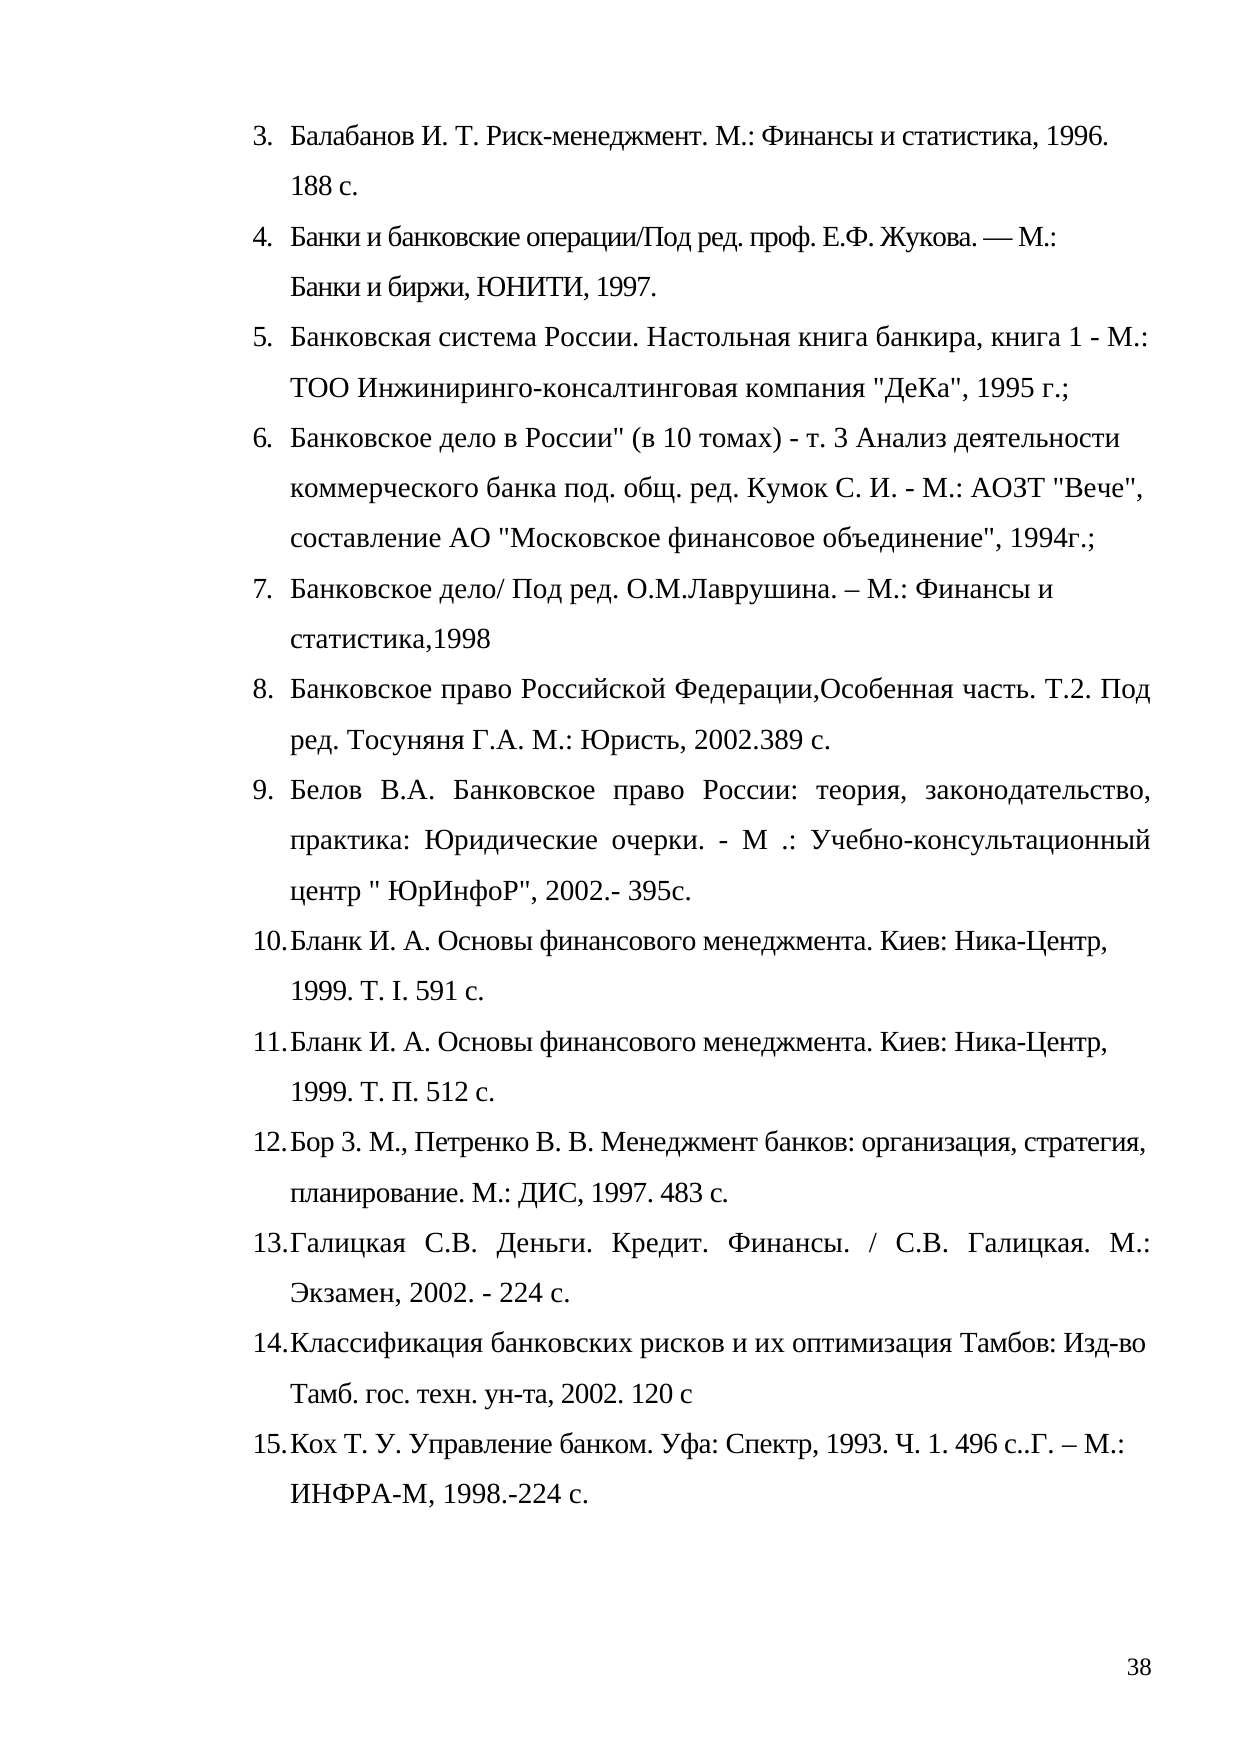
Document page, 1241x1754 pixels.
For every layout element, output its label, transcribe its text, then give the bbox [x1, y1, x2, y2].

list Бланк И. А. Основы финансового менеджмента. Киев: Ника-Центр, 1999. Т. П. 512 с. [252, 1024, 1152, 1108]
list Белов В.А. Банковское право России: теория, законодательство, практика: Юридические очерки. - М .: Учебно-консультационный центр " ЮрИнфоР", 2002.- 395с. [252, 772, 1152, 906]
list Банковское дело/ Под ред. О.М.Лаврушина. – М.: Финансы и статистика,1998 [252, 571, 1152, 655]
list Балабанов И. Т. Риск-менеджмент. М.: Финансы и статистика, 1996. 188 с. [252, 118, 1152, 202]
list Галицкая С.В. Деньги. Кредит. Финансы. / С.В. Галицкая. М.: Экзамен, 2002. - 224 с. [252, 1225, 1152, 1309]
list Банки и банковские операции/Под ред. проф. Е.Ф. Жукова. — М.: Банки и биржи, ЮНИТИ, 1997. [252, 219, 1152, 303]
list Классификация банковских рисков и их оптимизация Тамбов: Изд-во Тамб. гос. техн. ун-та, 2002. 120 с [252, 1326, 1152, 1409]
list Кох Т. У. Управление банком. Уфа: Спектр, 1993. Ч. 1. 496 с..Г. – М.: ИНФРА-М, 1998.-224 с. [252, 1426, 1152, 1510]
list Бланк И. А. Основы финансового менеджмента. Киев: Ника-Центр, 1999. Т. I. 591 с. [252, 923, 1152, 1007]
list Бор 3. М., Петренко В. В. Менеджмент банков: организация, стратегия, планирование. М.: ДИС, 1997. 483 с. [252, 1124, 1152, 1208]
list Банковское право Российской Федерации,Особенная часть. Т.2. Под ред. Тосуняня Г.А. М.: Юристь, 2002.389 с. [252, 672, 1152, 755]
list Банковская система России. Настольная книга банкира, книга 1 - М.: ТОО Инжиниринго-консалтинговая компания "ДеКа", 1995 г.; [252, 319, 1152, 403]
list Банковское дело в России" (в 10 томах) - т. 3 Анализ деятельности коммерческого банка под. общ. ред. Кумок С. И. - М.: АОЗТ "Вече", составление АО "Московское финансовое объединение", 1994г.; [252, 420, 1152, 554]
